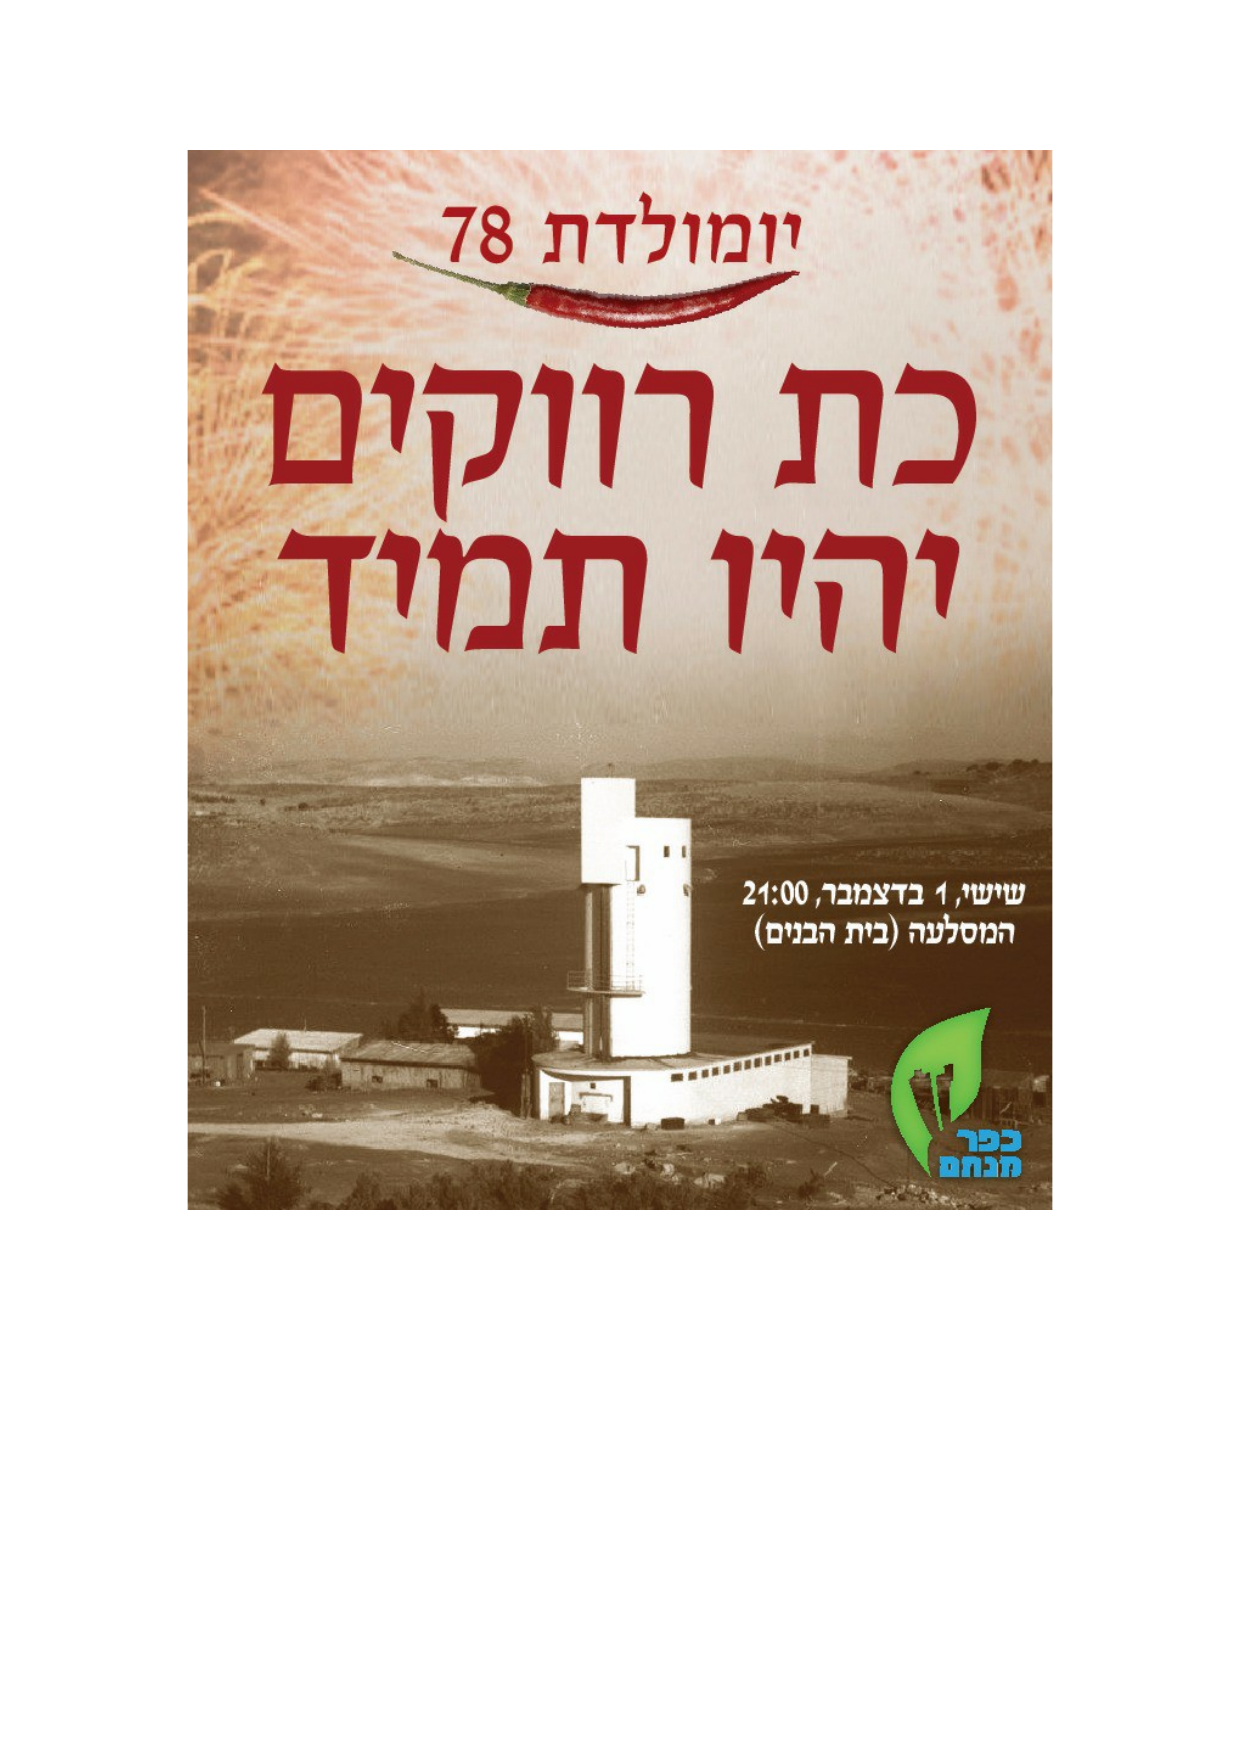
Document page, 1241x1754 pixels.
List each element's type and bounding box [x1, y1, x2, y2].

picture [187, 150, 1053, 1210]
